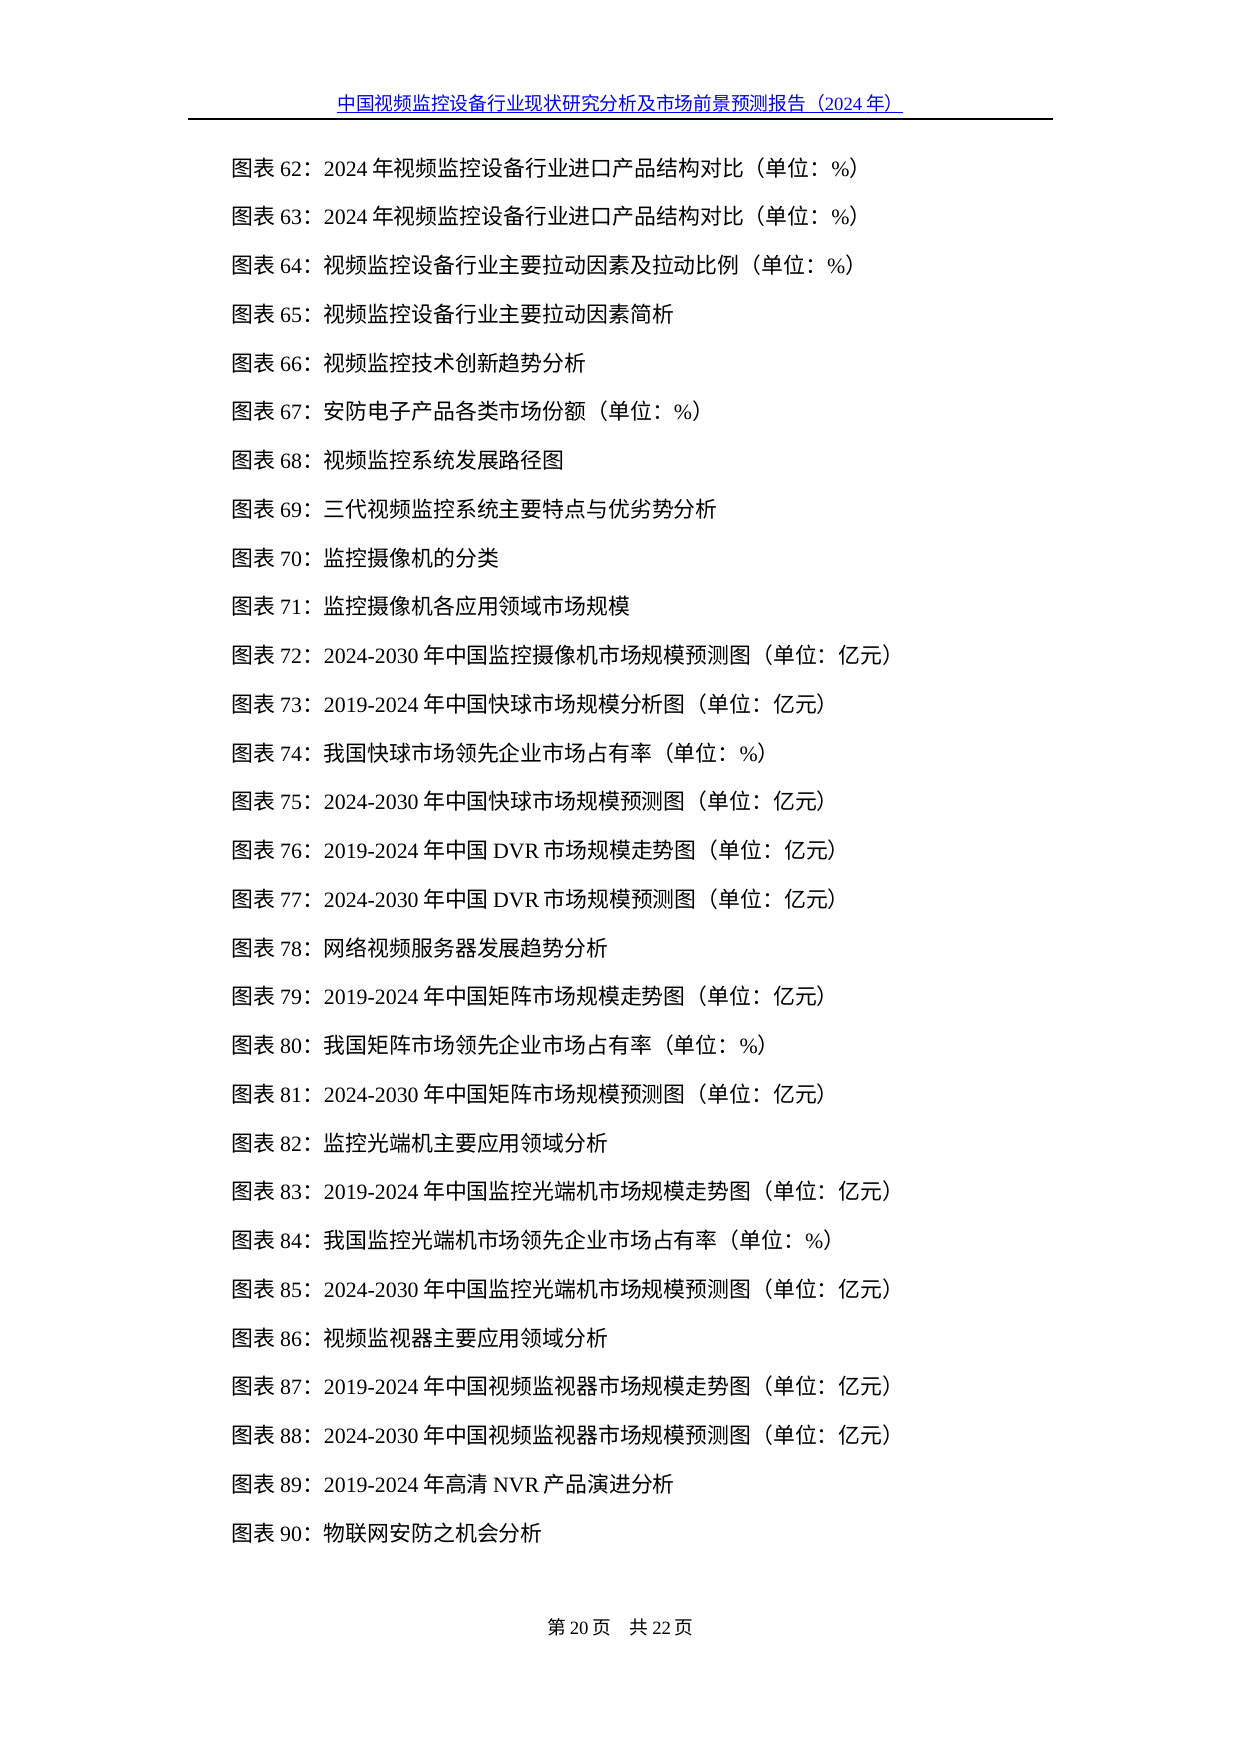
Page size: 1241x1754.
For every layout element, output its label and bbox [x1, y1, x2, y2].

text [187, 150, 1053, 1548]
